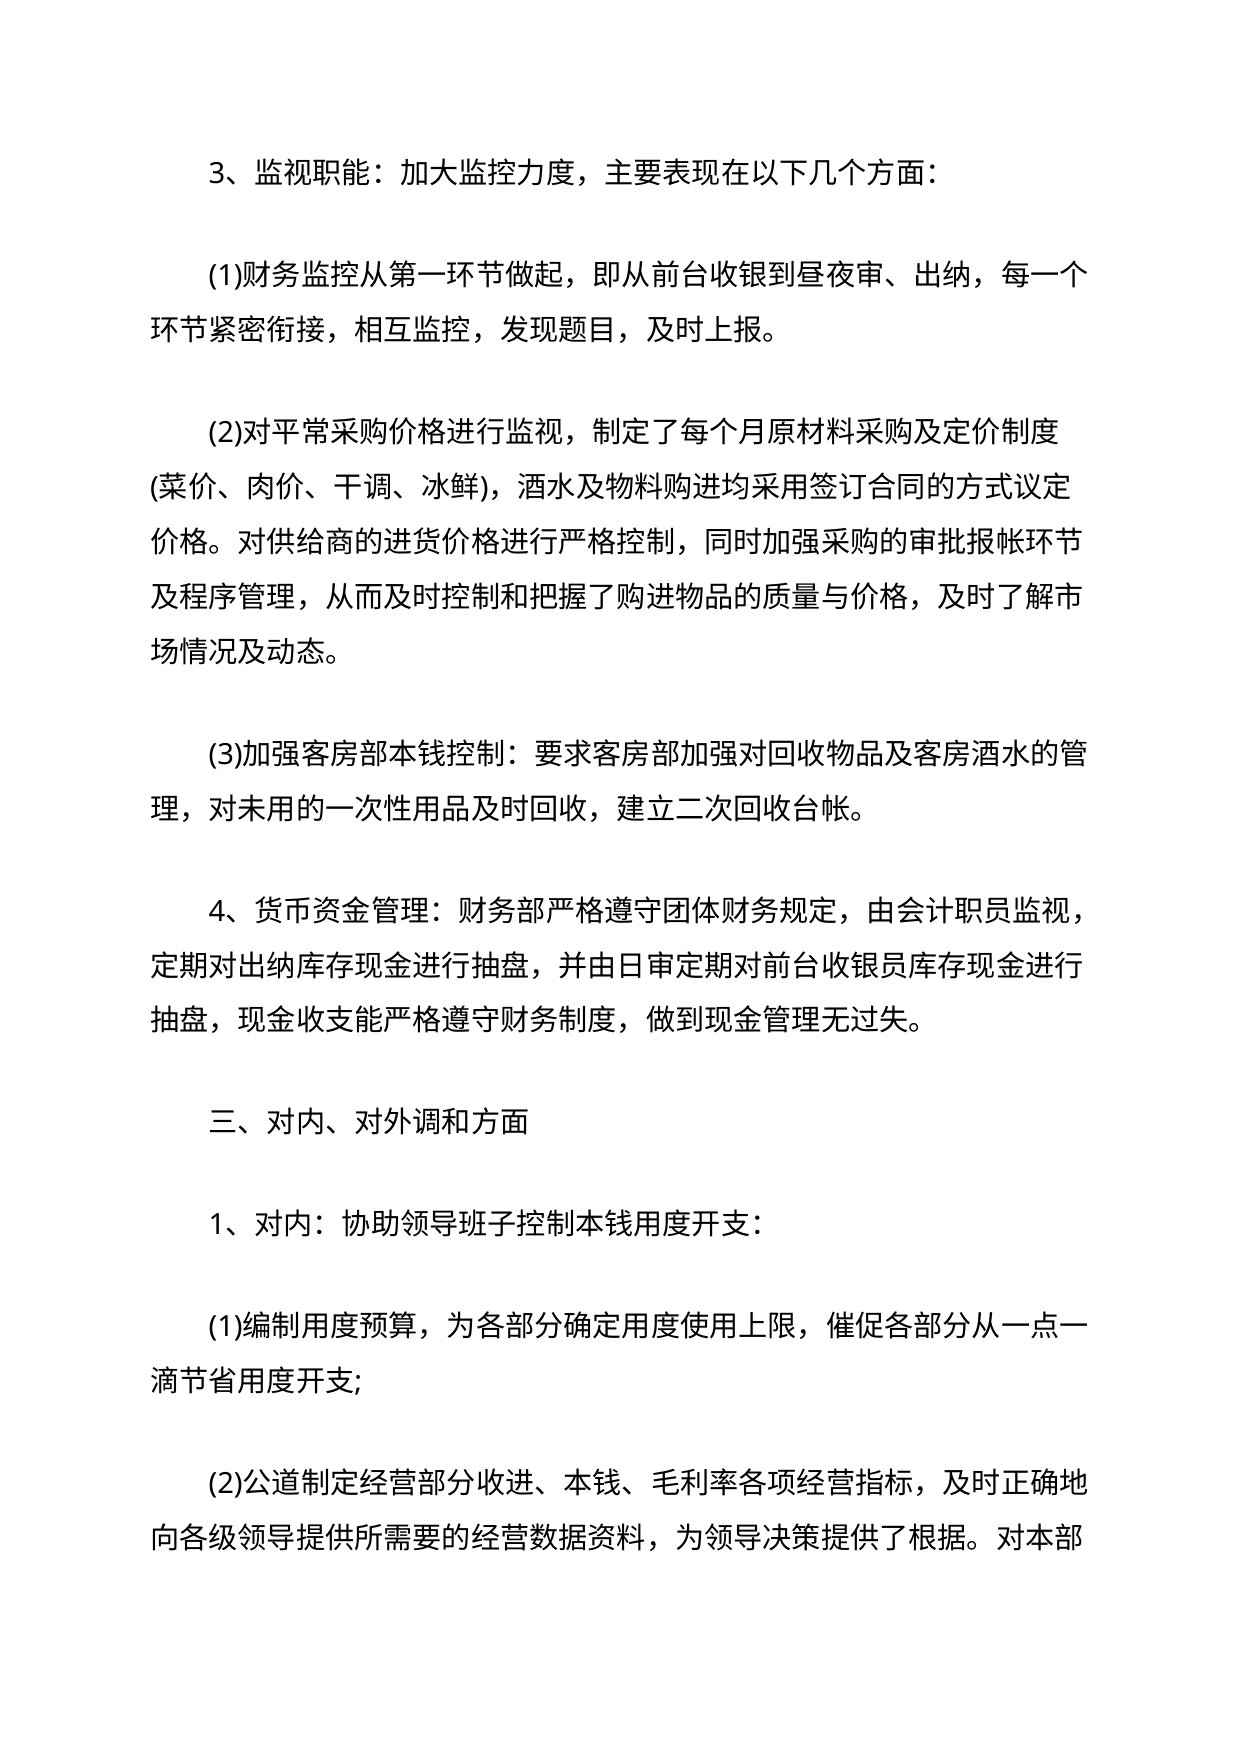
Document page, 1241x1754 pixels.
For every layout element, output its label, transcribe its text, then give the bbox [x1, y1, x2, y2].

text 1、对内：协助领导班子控制本钱用度开支： [150, 1201, 1090, 1243]
text (1)编制用度预算，为各部分确定用度使用上限，催促各部分从一点一滴节省用度开支; [150, 1302, 1090, 1400]
text 3、监视职能：加大监控力度，主要表现在以下几个方面： [150, 150, 1090, 192]
text 4、货币资金管理：财务部严格遵守团体财务规定，由会计职员监视，定期对出纳库存现金进行抽盘，并由日审定期对前台收银员库存现金进行抽盘，现金收支能严格遵守财务制度，做到现金管理无过失。 [150, 887, 1090, 1039]
text (2)对平常采购价格进行监视，制定了每个月原材料采购及定价制度(菜价、肉价、干调、冰鲜)，酒水及物料购进均采用签订合同的方式议定价格。对供给商的进货价格进行严格控制，同时加强采购的审批报帐环节及程序管理，从而及时控制和把握了购进物品的质量与价格，及时了解市场情况及动态。 [150, 409, 1090, 671]
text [150, 1459, 1090, 1557]
text (1)财务监控从第一环节做起，即从前台收银到昼夜审、出纳，每一个环节紧密衔接，相互监控，发现题目，及时上报。 [150, 252, 1090, 349]
text 三、对内、对外调和方面 [150, 1099, 1090, 1141]
text (3)加强客房部本钱控制：要求客房部加强对回收物品及客房酒水的管理，对未用的一次性用品及时回收，建立二次回收台帐。 [150, 730, 1090, 828]
